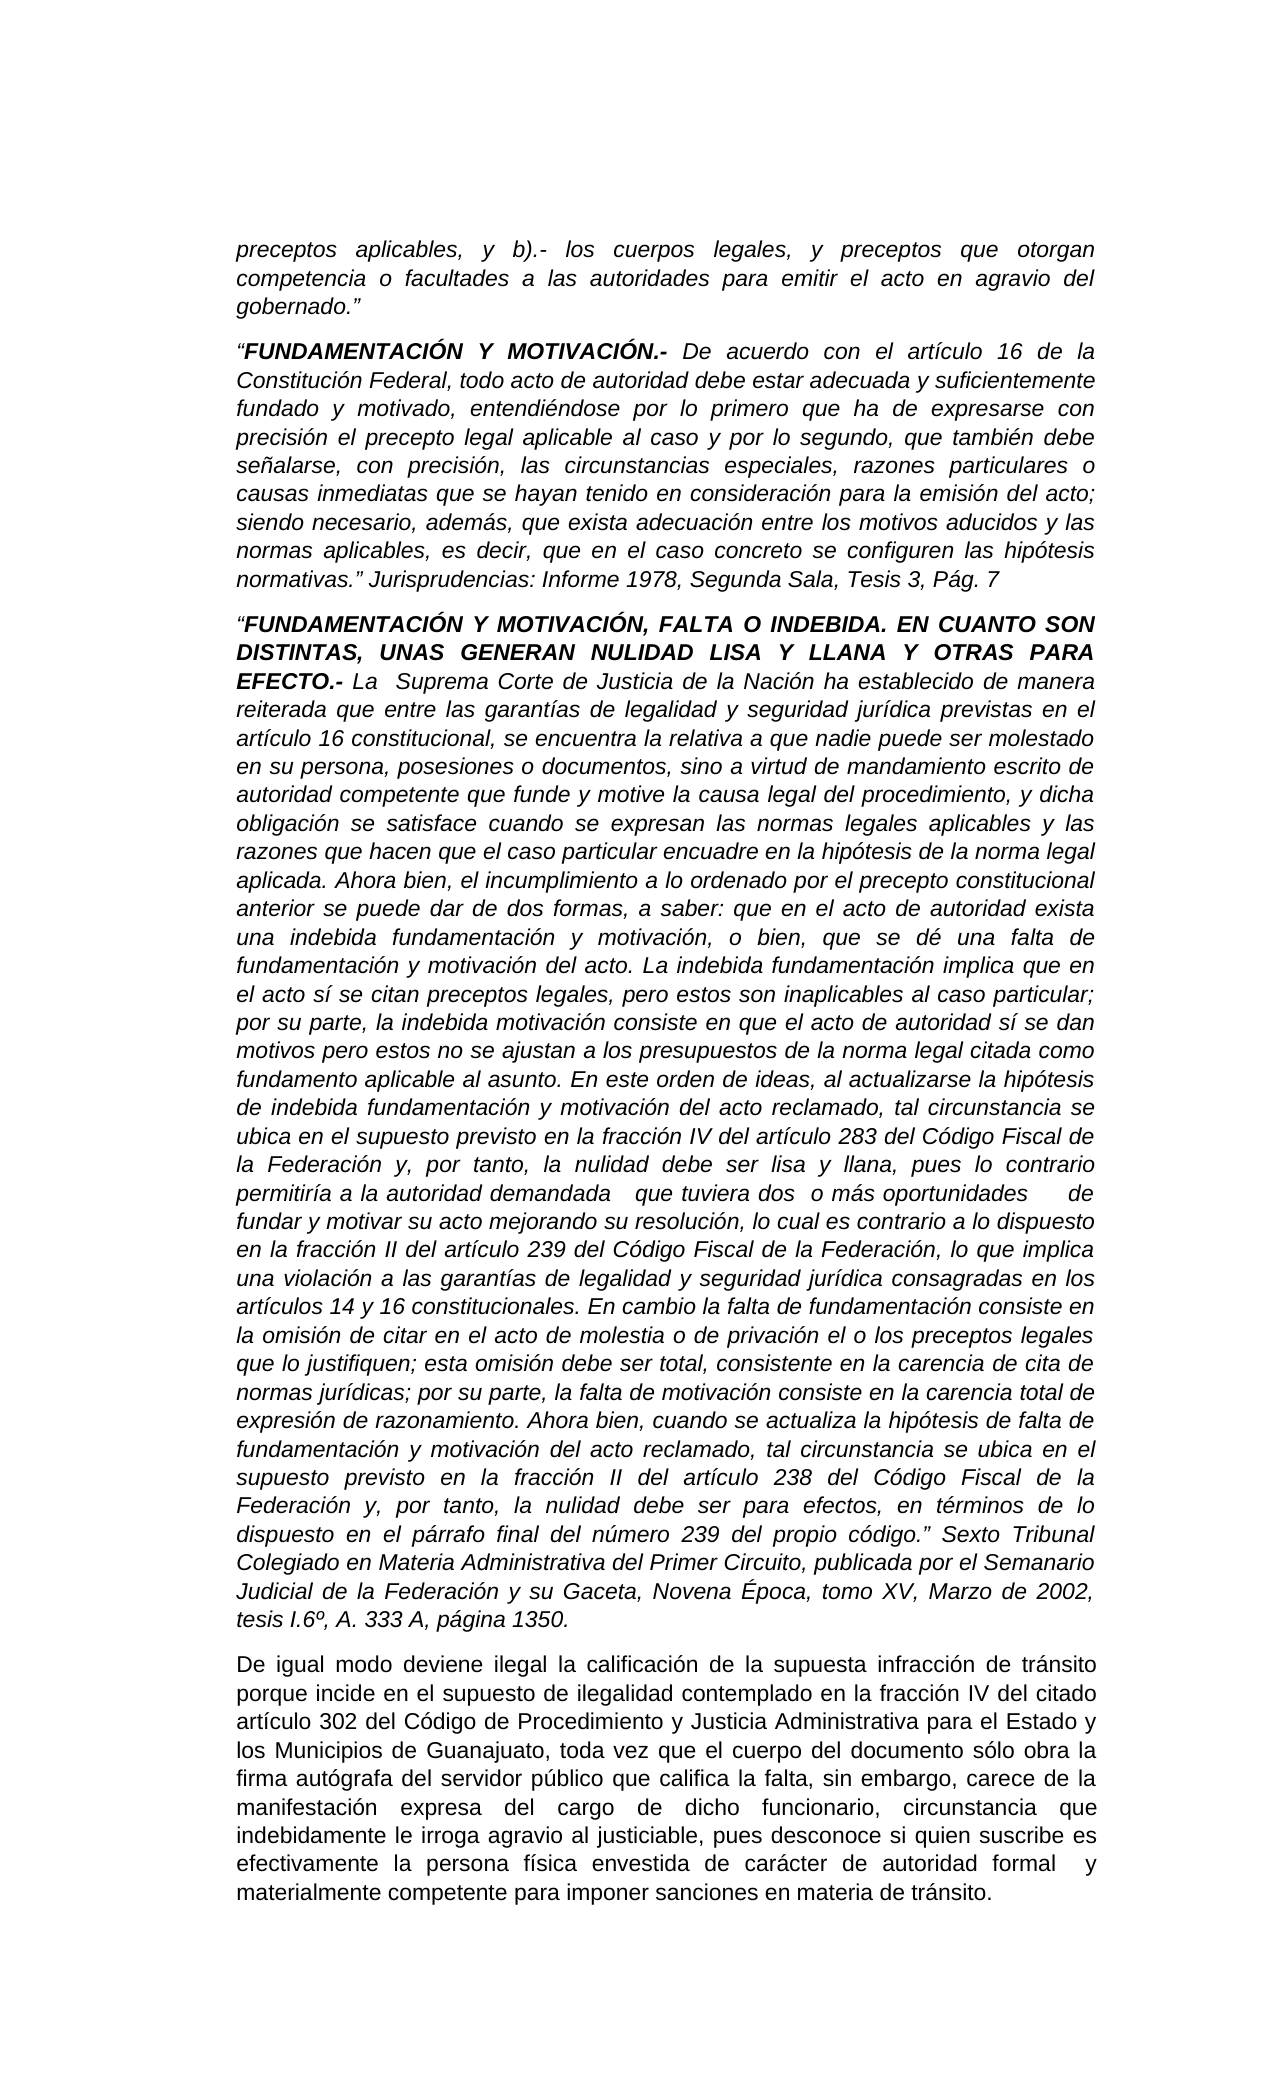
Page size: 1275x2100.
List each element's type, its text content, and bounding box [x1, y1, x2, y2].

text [236, 236, 1098, 319]
text De igual modo deviene ilegal la calificación de la supuesta infracción de tránsito porque incide en el supuesto de ilegalidad contemplado en la fracción IV del citado artículo 302 del Código de Procedimiento y Justicia Administrativa para el Estado y los Municipios de Guanajuato, toda vez que el cuerpo del documento sólo obra la firma autógrafa del servidor público que califica la falta, sin embargo, carece de la manifestación expresa del cargo de dicho funcionario, circunstancia que indebidamente le irroga agravio al justiciable, pues desconoce si quien suscribe es efectivamente la persona física envestida de carácter de autoridad formal y materialmente competente para imponer sanciones en materia de tránsito. [236, 1651, 1098, 1905]
text “FUNDAMENTACIÓN Y MOTIVACIÓN, FALTA O INDEBIDA. EN CUANTO SON DISTINTAS, UNAS GENERAN NULIDAD LISA Y LLANA Y OTRAS PARA EFECTO.- La Suprema Corte de Justicia de la Nación ha establecido de manera reiterada que entre las garantías de legalidad y seguridad jurídica previstas en el artículo 16 constitucional, se encuentra la relativa a que nadie puede ser molestado en su persona, posesiones o documentos, sino a virtud de mandamiento escrito de autoridad competente que funde y motive la causa legal del procedimiento, y dicha obligación se satisface cuando se expresan las normas legales aplicables y las razones que hacen que el caso particular encuadre en la hipótesis de la norma legal aplicada. Ahora bien, el incumplimiento a lo ordenado por el precepto constitucional anterior se puede dar de dos formas, a saber: que en el acto de autoridad exista una indebida fundamentación y motivación, o bien, que se dé una falta de fundamentación y motivación del acto. La indebida fundamentación implica que en el acto sí se citan preceptos legales, pero estos son inaplicables al caso particular; por su parte, la indebida motivación consiste en que el acto de autoridad sí se dan motivos pero estos no se ajustan a los presupuestos de la norma legal citada como fundamento aplicable al asunto. En este orden de ideas, al actualizarse la hipótesis de indebida fundamentación y motivación del acto reclamado, tal circunstancia se ubica en el supuesto previsto en la fracción IV del artículo 283 del Código Fiscal de la Federación y, por tanto, la nulidad debe ser lisa y llana, pues lo contrario permitiría a la autoridad demandada que tuviera dos o más oportunidades de fundar y motivar su acto mejorando su resolución, lo cual es contrario a lo dispuesto en la fracción II del artículo 239 del Código Fiscal de la Federación, lo que implica una violación a las garantías de legalidad y seguridad jurídica consagradas en los artículos 14 y 16 constitucionales. En cambio la falta de fundamentación consiste en la omisión de citar en el acto de molestia o de privación el o los preceptos legales que lo justifiquen; esta omisión debe ser total, consistente en la carencia de cita de normas jurídicas; por su parte, la falta de motivación consiste en la carencia total de expresión de razonamiento. Ahora bien, cuando se actualiza la hipótesis de falta de fundamentación y motivación del acto reclamado, tal circunstancia se ubica en el supuesto previsto en la fracción II del artículo 238 del Código Fiscal de la Federación y, por tanto, la nulidad debe ser para efectos, en términos de lo dispuesto en el párrafo final del número 239 del propio código.” Sexto Tribunal Colegiado en Materia Administrativa del Primer Circuito, publicada por el Semanario Judicial de la Federación y su Gaceta, Novena Época, tomo XV, Marzo de 2002, tesis I.6º, A. 333 A, página 1350. [236, 611, 1098, 1632]
text “FUNDAMENTACIÓN Y MOTIVACIÓN.- De acuerdo con el artículo 16 de la Constitución Federal, todo acto de autoridad debe estar adecuada y suficientemente fundado y motivado, entendiéndose por lo primero que ha de expresarse con precisión el precepto legal aplicable al caso y por lo segundo, que también debe señalarse, con precisión, las circunstancias especiales, razones particulares o causas inmediatas que se hayan tenido en consideración para la emisión del acto; siendo necesario, además, que exista adecuación entre los motivos aducidos y las normas aplicables, es decir, que en el caso concreto se configuren las hipótesis normativas.” Jurisprudencias: Informe 1978, Segunda Sala, Tesis 3, Pág. 7 [236, 338, 1098, 592]
